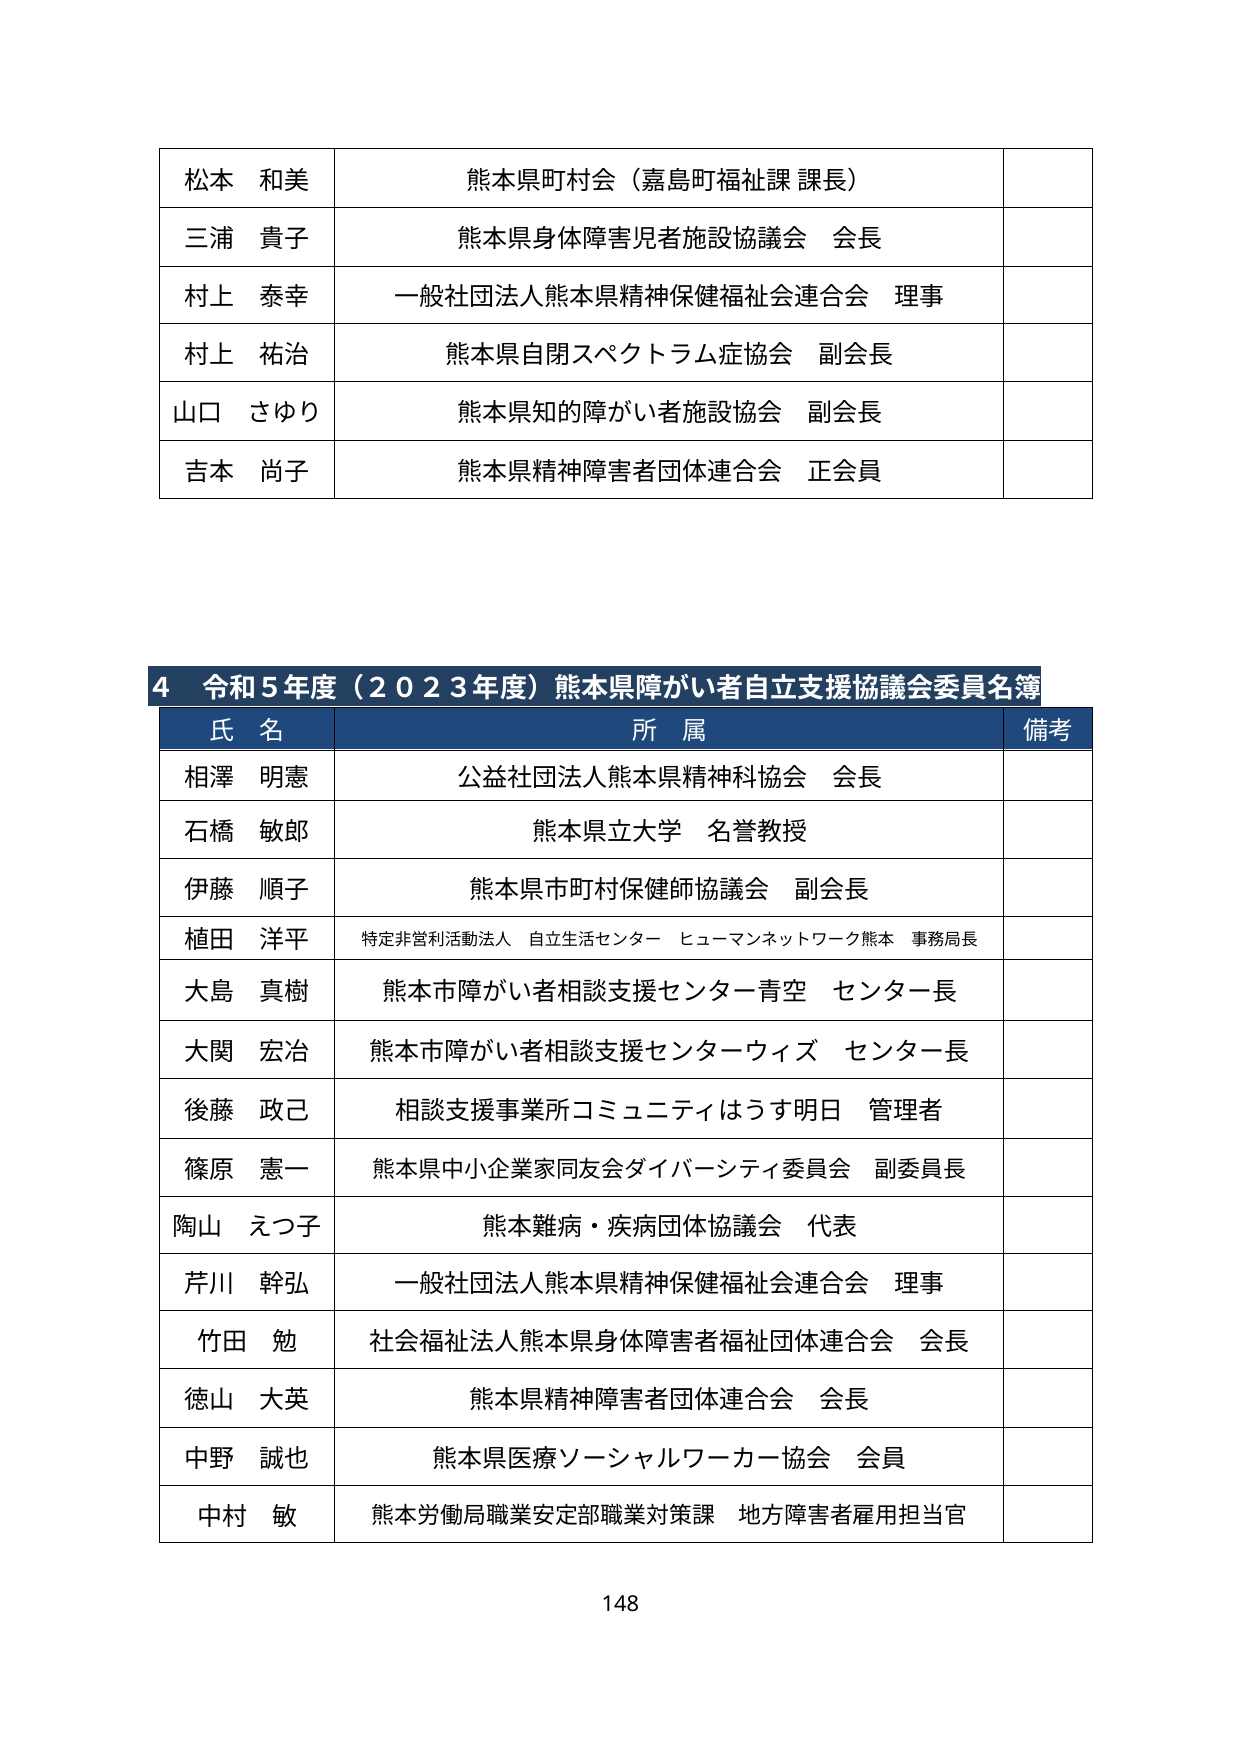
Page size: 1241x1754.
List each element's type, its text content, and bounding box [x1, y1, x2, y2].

table_cell 熊本県市町村保健師協議会 副会長 [335, 859, 1003, 916]
table_cell 特定非営利活動法人 自立生活センター ヒューマンネットワーク熊本 事務局長 [335, 917, 1003, 959]
table_cell [1004, 751, 1092, 800]
table_cell 三浦 貴子 [160, 208, 334, 266]
table_cell 吉本 尚子 [160, 441, 334, 497]
table_cell 篠原 憲一 [160, 1139, 334, 1196]
table_cell 熊本県自閉スペクトラム症協会 副会長 [335, 324, 1003, 381]
table_cell 熊本県医療ソーシャルワーカー協会 会員 [335, 1428, 1003, 1485]
table_cell [1004, 267, 1092, 323]
table_cell 熊本県知的障がい者施設協会 副会長 [335, 382, 1003, 440]
table_cell 熊本県精神障害者団体連合会 正会員 [335, 441, 1003, 497]
table_cell 相談支援事業所コミュニティはうす明日 管理者 [335, 1079, 1003, 1138]
table_cell 熊本県中小企業家同友会ダイバーシティ委員会 副委員長 [335, 1139, 1003, 1196]
table_cell [1004, 1369, 1092, 1427]
table_cell 伊藤 順子 [160, 859, 334, 916]
table_cell 熊本県精神障害者団体連合会 会長 [335, 1369, 1003, 1427]
table_cell 竹田 勉 [160, 1311, 334, 1367]
table_cell [1004, 1139, 1092, 1196]
table_cell 一般社団法人熊本県精神保健福祉会連合会 理事 [335, 267, 1003, 323]
table_cell 徳山 大英 [160, 1369, 334, 1427]
table_header 備考 [1004, 708, 1092, 749]
table_cell [1004, 1428, 1092, 1485]
table_cell [1004, 801, 1092, 858]
table_cell [1004, 149, 1092, 207]
table_cell 相澤 明憲 [160, 751, 334, 800]
text ４ 令和５年度（２０２３年度）熊本県障がい者自立支援協議会委員名簿 [148, 665, 1092, 707]
table_cell 中野 誠也 [160, 1428, 334, 1485]
table_cell 熊本難病・疾病団体協議会 代表 [335, 1197, 1003, 1253]
table_cell 後藤 政己 [160, 1079, 334, 1138]
table_cell 熊本県町村会（嘉島町福祉課 課長） [335, 149, 1003, 207]
table_cell 一般社団法人熊本県精神保健福祉会連合会 理事 [335, 1254, 1003, 1310]
table_cell 中村 敏 [160, 1486, 334, 1542]
table_cell 熊本市障がい者相談支援センター青空 センター長 [335, 960, 1003, 1020]
table_cell 熊本市障がい者相談支援センターウィズ センター長 [335, 1021, 1003, 1078]
table_cell [1004, 208, 1092, 266]
table_cell [1004, 960, 1092, 1020]
table_header 所 属 [335, 708, 1003, 749]
table_cell [1004, 441, 1092, 497]
table_cell 公益社団法人熊本県精神科協会 会長 [335, 751, 1003, 800]
table_cell 熊本県立大学 名誉教授 [335, 801, 1003, 858]
table_cell 芹川 幹弘 [160, 1254, 334, 1310]
table_cell 社会福祉法人熊本県身体障害者福祉団体連合会 会長 [335, 1311, 1003, 1367]
table_cell 石橋 敏郎 [160, 801, 334, 858]
table_cell [1004, 1197, 1092, 1253]
table_cell 熊本県身体障害児者施設協議会 会長 [335, 208, 1003, 266]
table_cell 村上 泰幸 [160, 267, 334, 323]
table_header 氏 名 [160, 708, 334, 749]
table_cell [1004, 1486, 1092, 1542]
table_cell [1004, 382, 1092, 440]
table_cell [1004, 859, 1092, 916]
table_cell 大島 真樹 [160, 960, 334, 1020]
table_cell [1004, 1079, 1092, 1138]
table_cell 植田 洋平 [160, 917, 334, 959]
table_cell 山口 さゆり [160, 382, 334, 440]
table_cell [1004, 1311, 1092, 1367]
table_cell 大関 宏冶 [160, 1021, 334, 1078]
table_cell 村上 祐治 [160, 324, 334, 381]
table_cell 陶山 えつ子 [160, 1197, 334, 1253]
table_cell [1004, 1254, 1092, 1310]
table_cell 熊本労働局職業安定部職業対策課 地方障害者雇用担当官 [335, 1486, 1003, 1542]
table_cell [1004, 1021, 1092, 1078]
table_cell 松本 和美 [160, 149, 334, 207]
table_cell [1004, 917, 1092, 959]
table_cell [1004, 324, 1092, 381]
